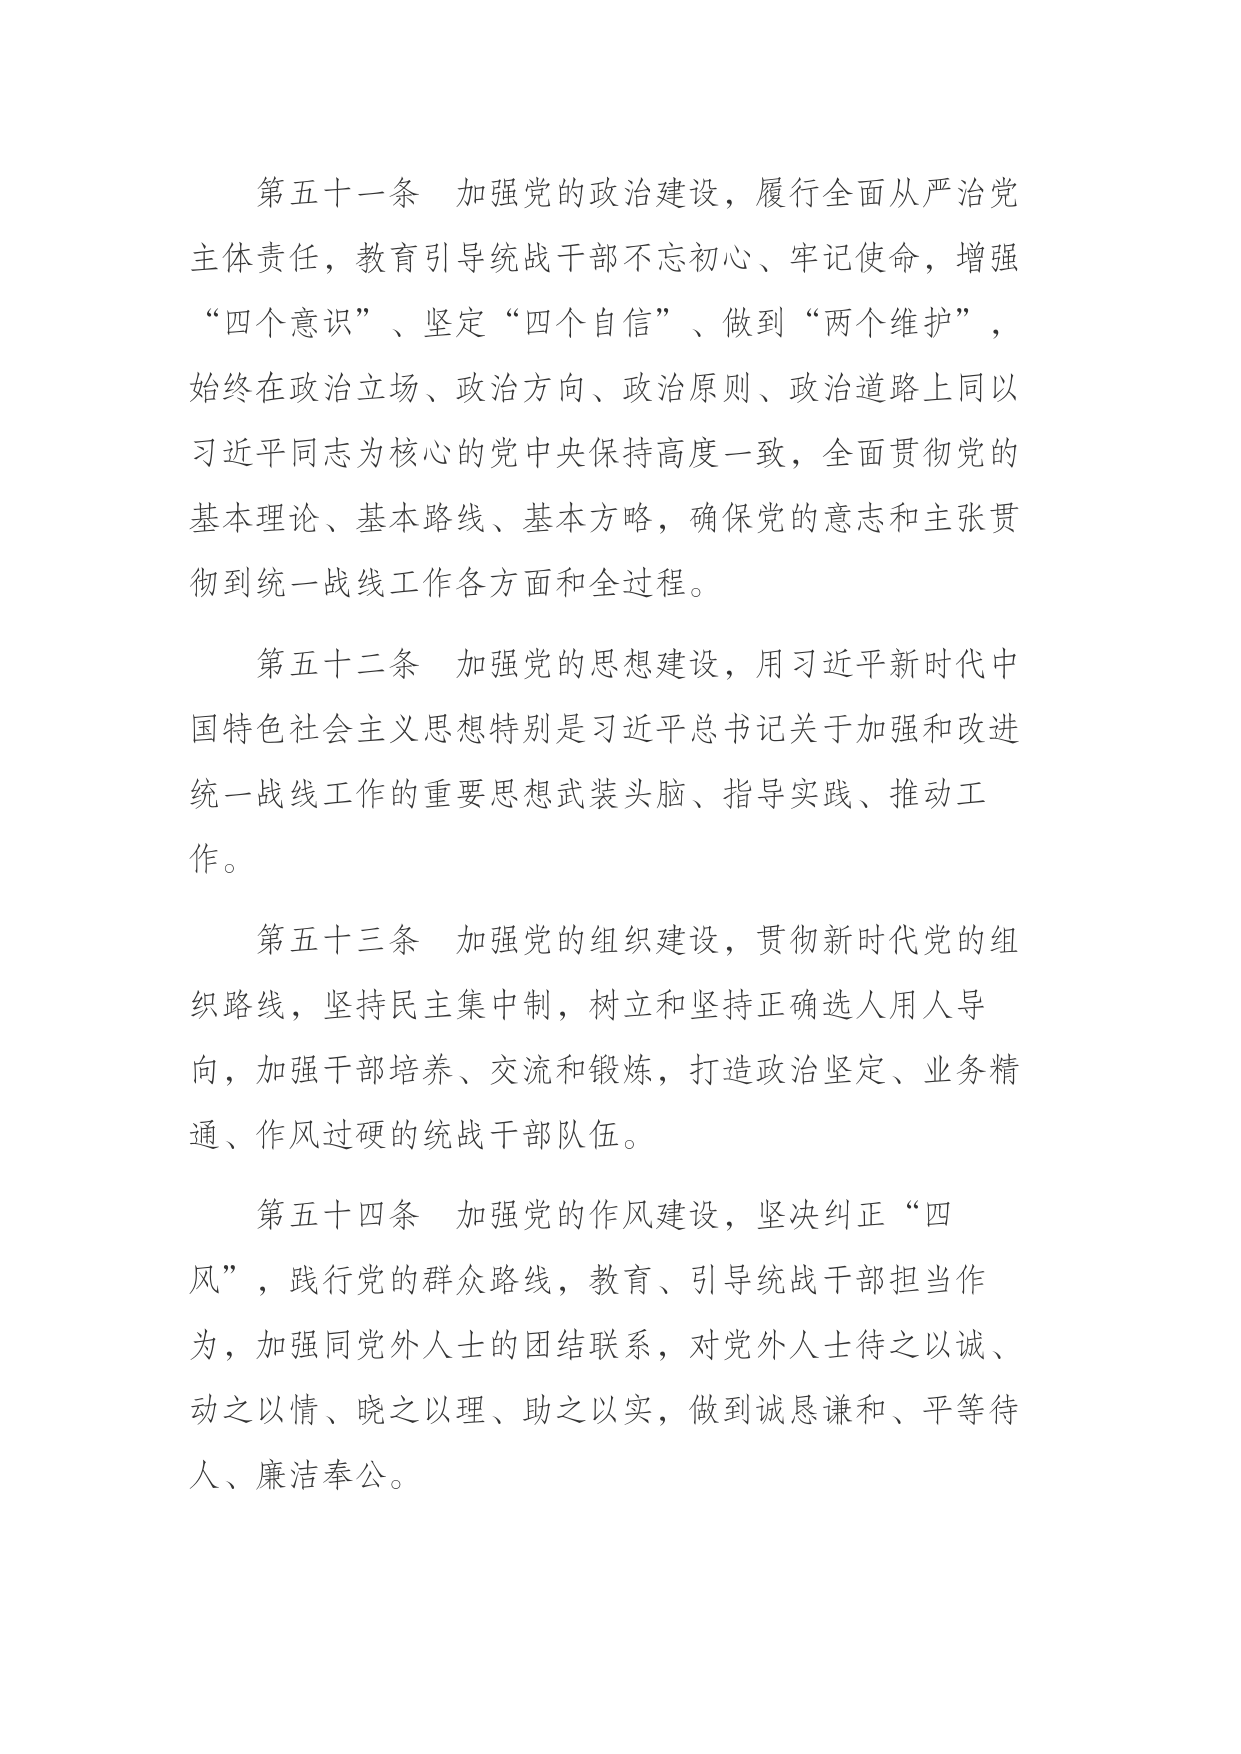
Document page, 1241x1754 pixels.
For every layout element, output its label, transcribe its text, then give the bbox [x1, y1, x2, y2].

text 第五十四条 加强党的作风建设，坚决纠正“四风”，践行党的群众路线，教育、引导统战干部担当作为，加强同党外人士的团结联系，对党外人士待之以诚、动之以情、晓之以理、助之以实，做到诚恳谦和、平等待人、廉洁奉公。 [187, 1184, 1053, 1509]
text 第五十一条 加强党的政治建设，履行全面从严治党主体责任，教育引导统战干部不忘初心、牢记使命，增强“四个意识”、坚定“四个自信”、做到“两个维护”，始终在政治立场、政治方向、政治原则、政治道路上同以习近平同志为核心的党中央保持高度一致，全面贯彻党的基本理论、基本路线、基本方略，确保党的意志和主张贯彻到统一战线工作各方面和全过程。 [187, 162, 1053, 617]
text 第五十二条 加强党的思想建设，用习近平新时代中国特色社会主义思想特别是习近平总书记关于加强和改进统一战线工作的重要思想武装头脑、指导实践、推动工作。 [187, 633, 1053, 893]
text 第五十三条 加强党的组织建设，贯彻新时代党的组织路线，坚持民主集中制，树立和坚持正确选人用人导向，加强干部培养、交流和锻炼，打造政治坚定、业务精通、作风过硬的统战干部队伍。 [187, 908, 1053, 1168]
